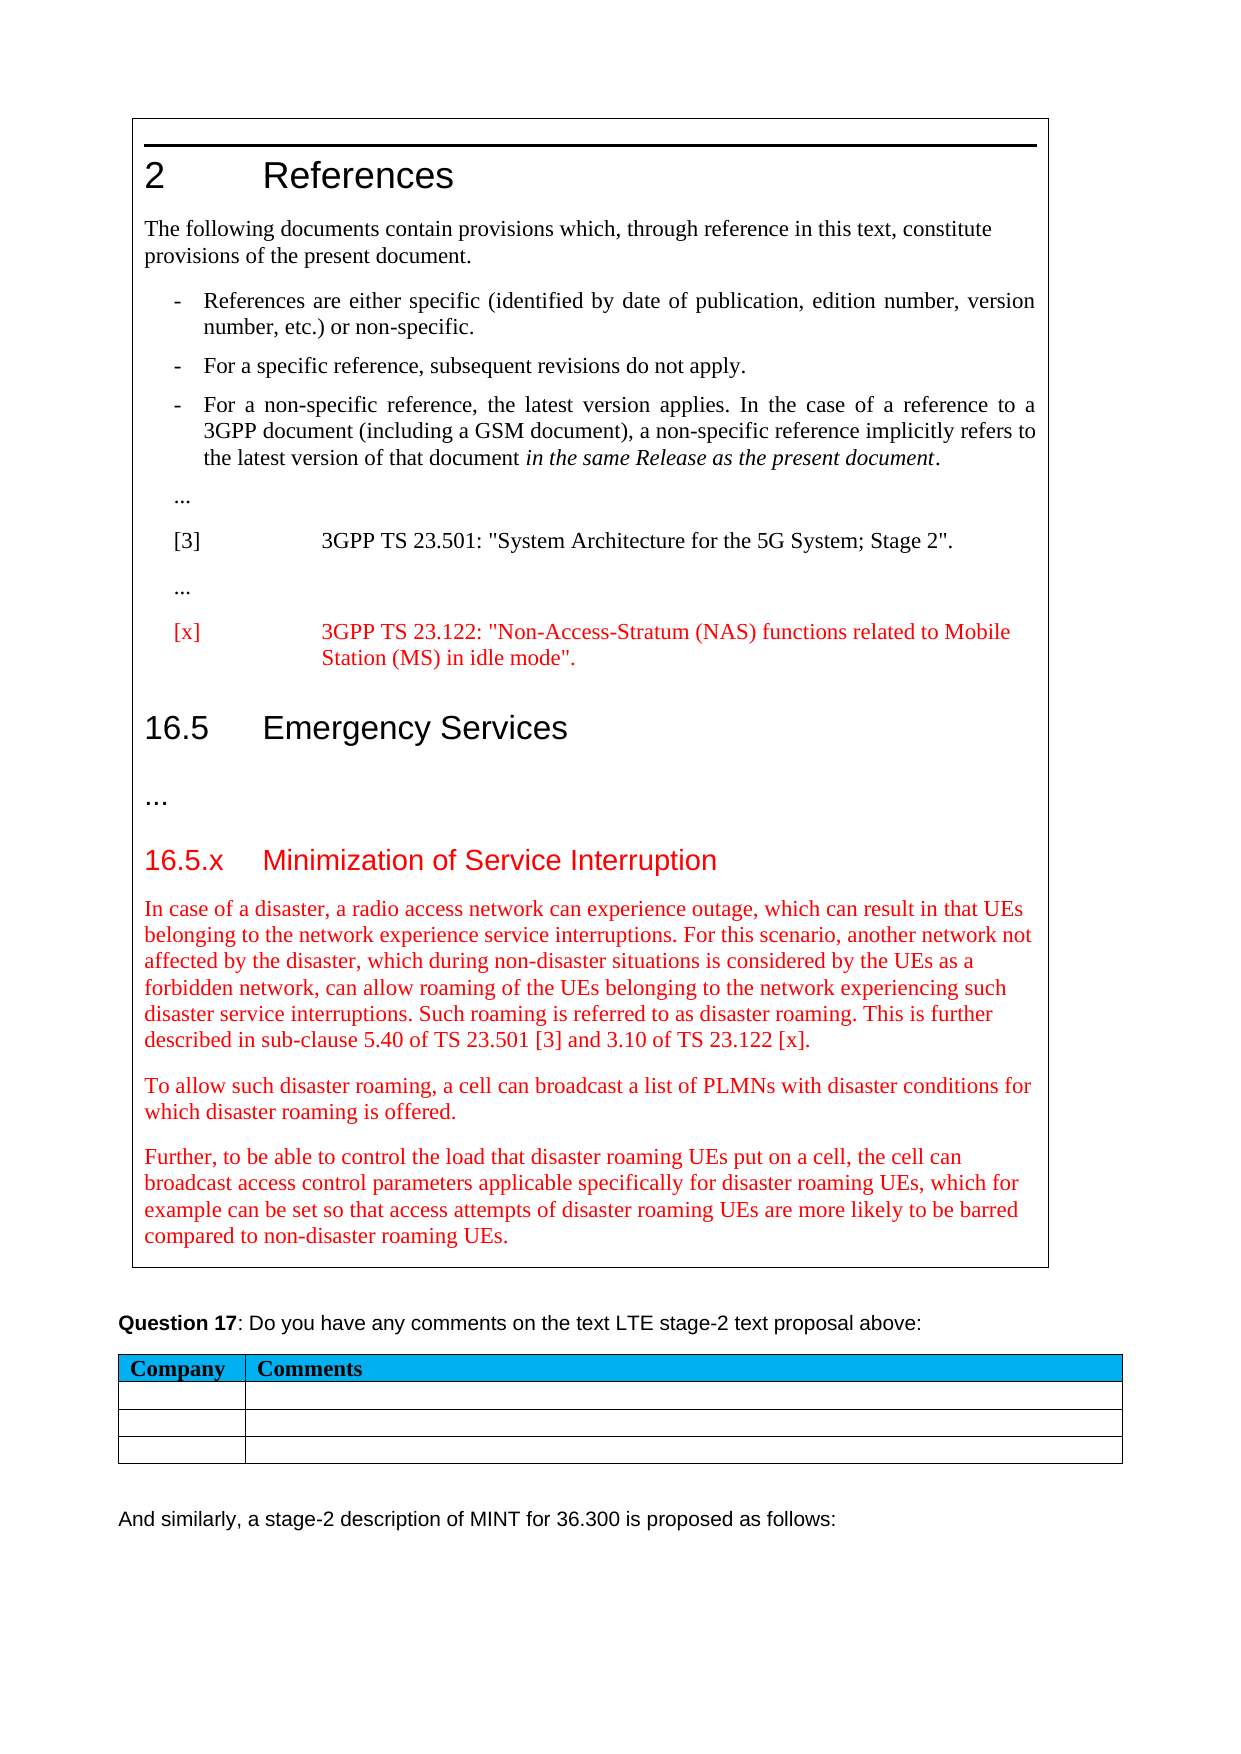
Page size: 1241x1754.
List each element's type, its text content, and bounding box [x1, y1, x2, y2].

table_header Comments [246, 1355, 1122, 1381]
table_header Company [119, 1355, 245, 1381]
table_cell [246, 1410, 1122, 1436]
table_header 2 References The following documents contain provisions which, through reference in this text, constitute provisions of the present document. - References are either specific (identified by date of publication, edition number, version number, etc.) or non-specific. - For a specific reference, subsequent revisions do not apply. - For a non-specific reference, the latest version applies. In the case of a reference to a 3GPP document (including a GSM document), a non-specific reference implicitly refers to the latest version of that document in the same Release as the present document. ... [3] 3GPP TS 23.501: "System Architecture for the 5G System; Stage 2". ... [x] 3GPP TS 23.122: "Non-Access-Stratum (NAS) functions related to Mobile Station (MS) in idle mode". 16.5 Emergency Services ... 16.5.x Minimization of Service Interruption In case of a disaster, a radio access network can experience outage, which can result in that UEs belonging to the network experience service interruptions. For this scenario, another network not affected by the disaster, which during non-disaster situations is considered by the UEs as a forbidden network, can allow roaming of the UEs belonging to the network experiencing such disaster service interruptions. Such roaming is referred to as disaster roaming. This is further described in sub-clause 5.40 of TS 23.501 [3] and 3.10 of TS 23.122 [x]. To allow such disaster roaming, a cell can broadcast a list of PLMNs with disaster conditions for which disaster roaming is offered. Further, to be able to control the load that disaster roaming UEs put on a cell, the cell can broadcast access control parameters applicable specifically for disaster roaming UEs, which for example can be set so that access attempts of disaster roaming UEs are more likely to be barred compared to non-disaster roaming UEs. [133, 119, 1048, 1267]
text And similarly, a stage-2 description of MINT for 36.300 is proposed as follows: [118, 1507, 1122, 1531]
table_cell [119, 1410, 245, 1436]
table_cell [119, 1437, 245, 1463]
text Question 17: Do you have any comments on the text LTE stage-2 text proposal above: [118, 1311, 1122, 1335]
table_cell [246, 1437, 1122, 1463]
table_cell [119, 1382, 245, 1408]
table_cell [246, 1382, 1122, 1408]
